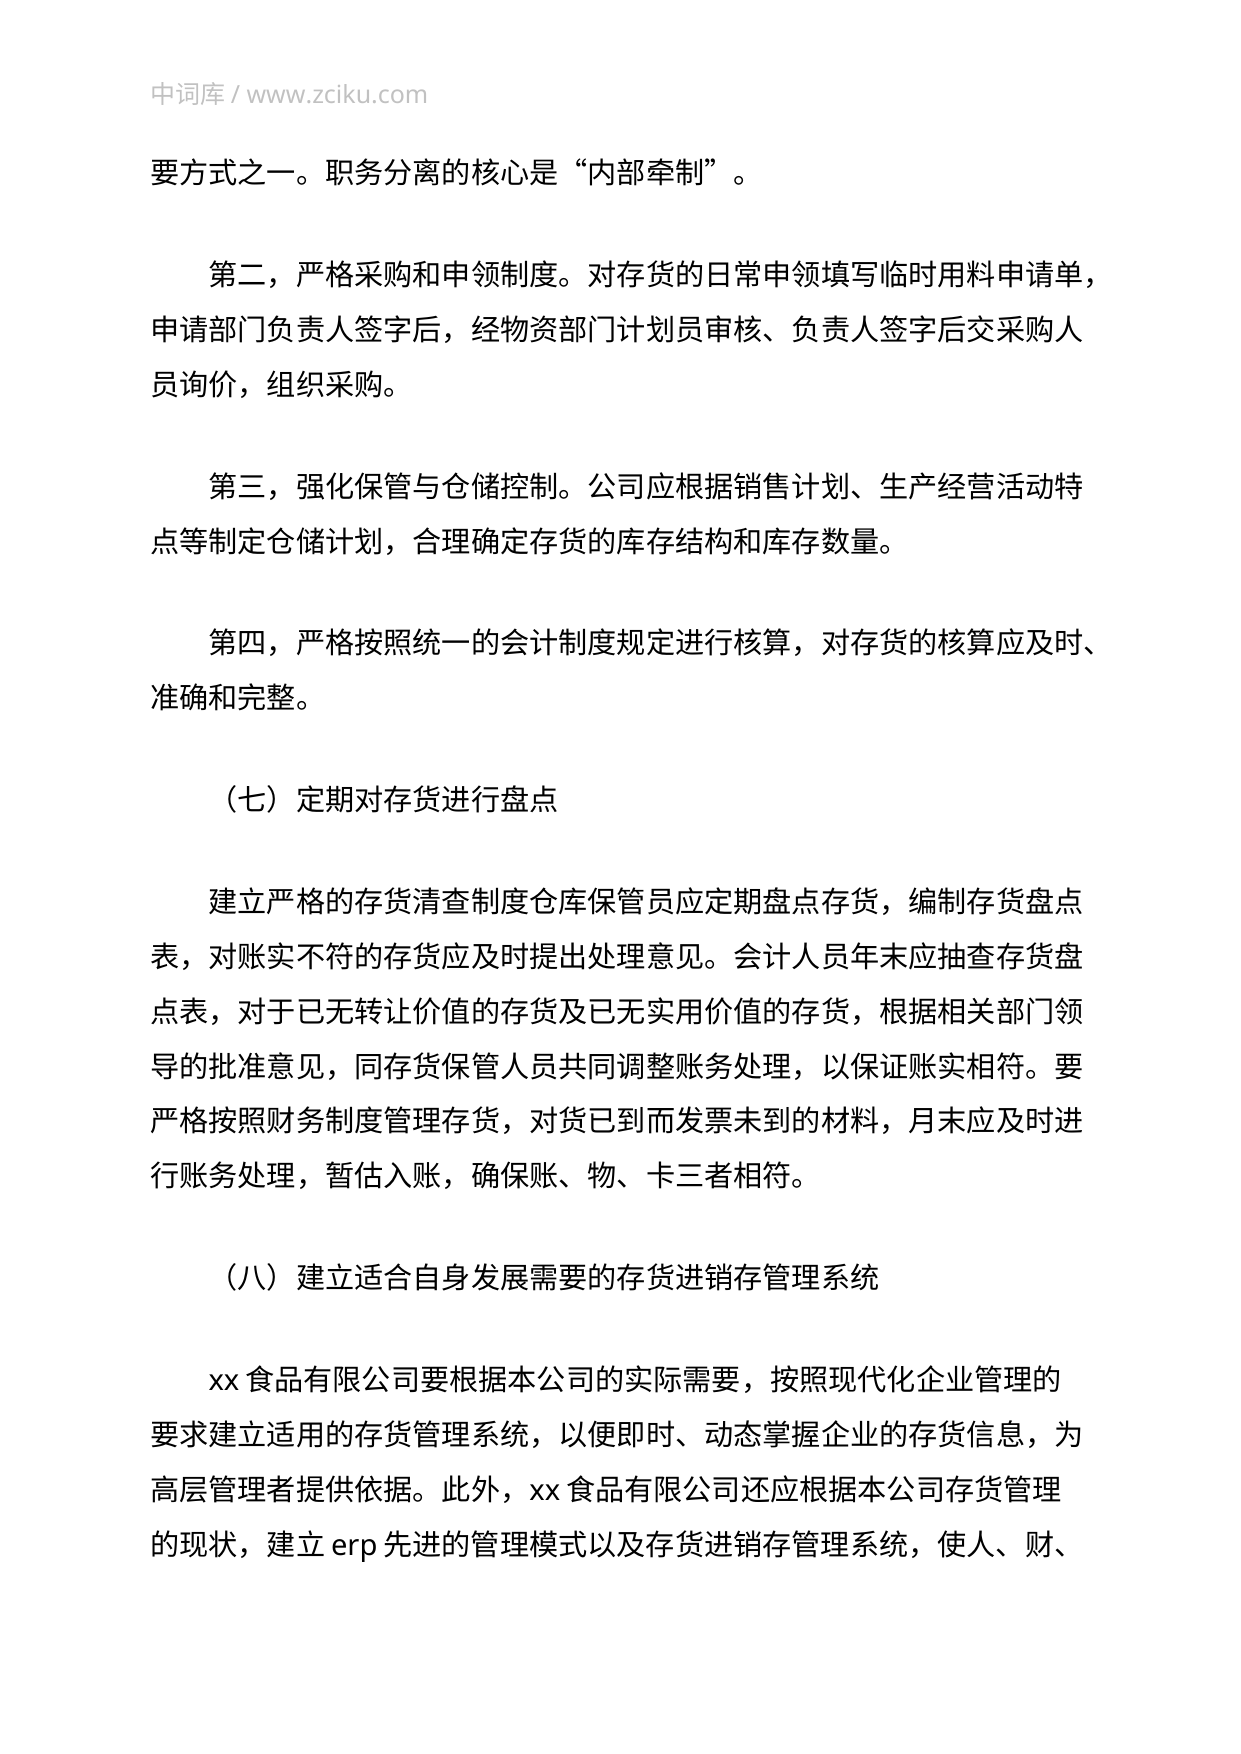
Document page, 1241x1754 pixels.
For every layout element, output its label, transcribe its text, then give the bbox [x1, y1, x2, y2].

text （七）定期对存货进行盘点 [150, 777, 1090, 819]
text （八）建立适合自身发展需要的存货进销存管理系统 [150, 1255, 1090, 1297]
text 第二，严格采购和申领制度。对存货的日常申领填写临时用料申请单，申请部门负责人签字后，经物资部门计划员审核、负责人签字后交采购人员询价，组织采购。 [150, 252, 1090, 404]
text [150, 1356, 1090, 1564]
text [150, 150, 1090, 192]
text 第四，严格按照统一的会计制度规定进行核算，对存货的核算应及时、准确和完整。 [150, 620, 1090, 717]
text 第三，强化保管与仓储控制。公司应根据销售计划、生产经营活动特点等制定仓储计划，合理确定存货的库存结构和库存数量。 [150, 463, 1090, 561]
text 建立严格的存货清查制度仓库保管员应定期盘点存货，编制存货盘点表，对账实不符的存货应及时提出处理意见。会计人员年末应抽查存货盘点表，对于已无转让价值的存货及已无实用价值的存货，根据相关部门领导的批准意见，同存货保管人员共同调整账务处理，以保证账实相符。要严格按照财务制度管理存货，对货已到而发票未到的材料，月末应及时进行账务处理，暂估入账，确保账、物、卡三者相符。 [150, 878, 1090, 1195]
